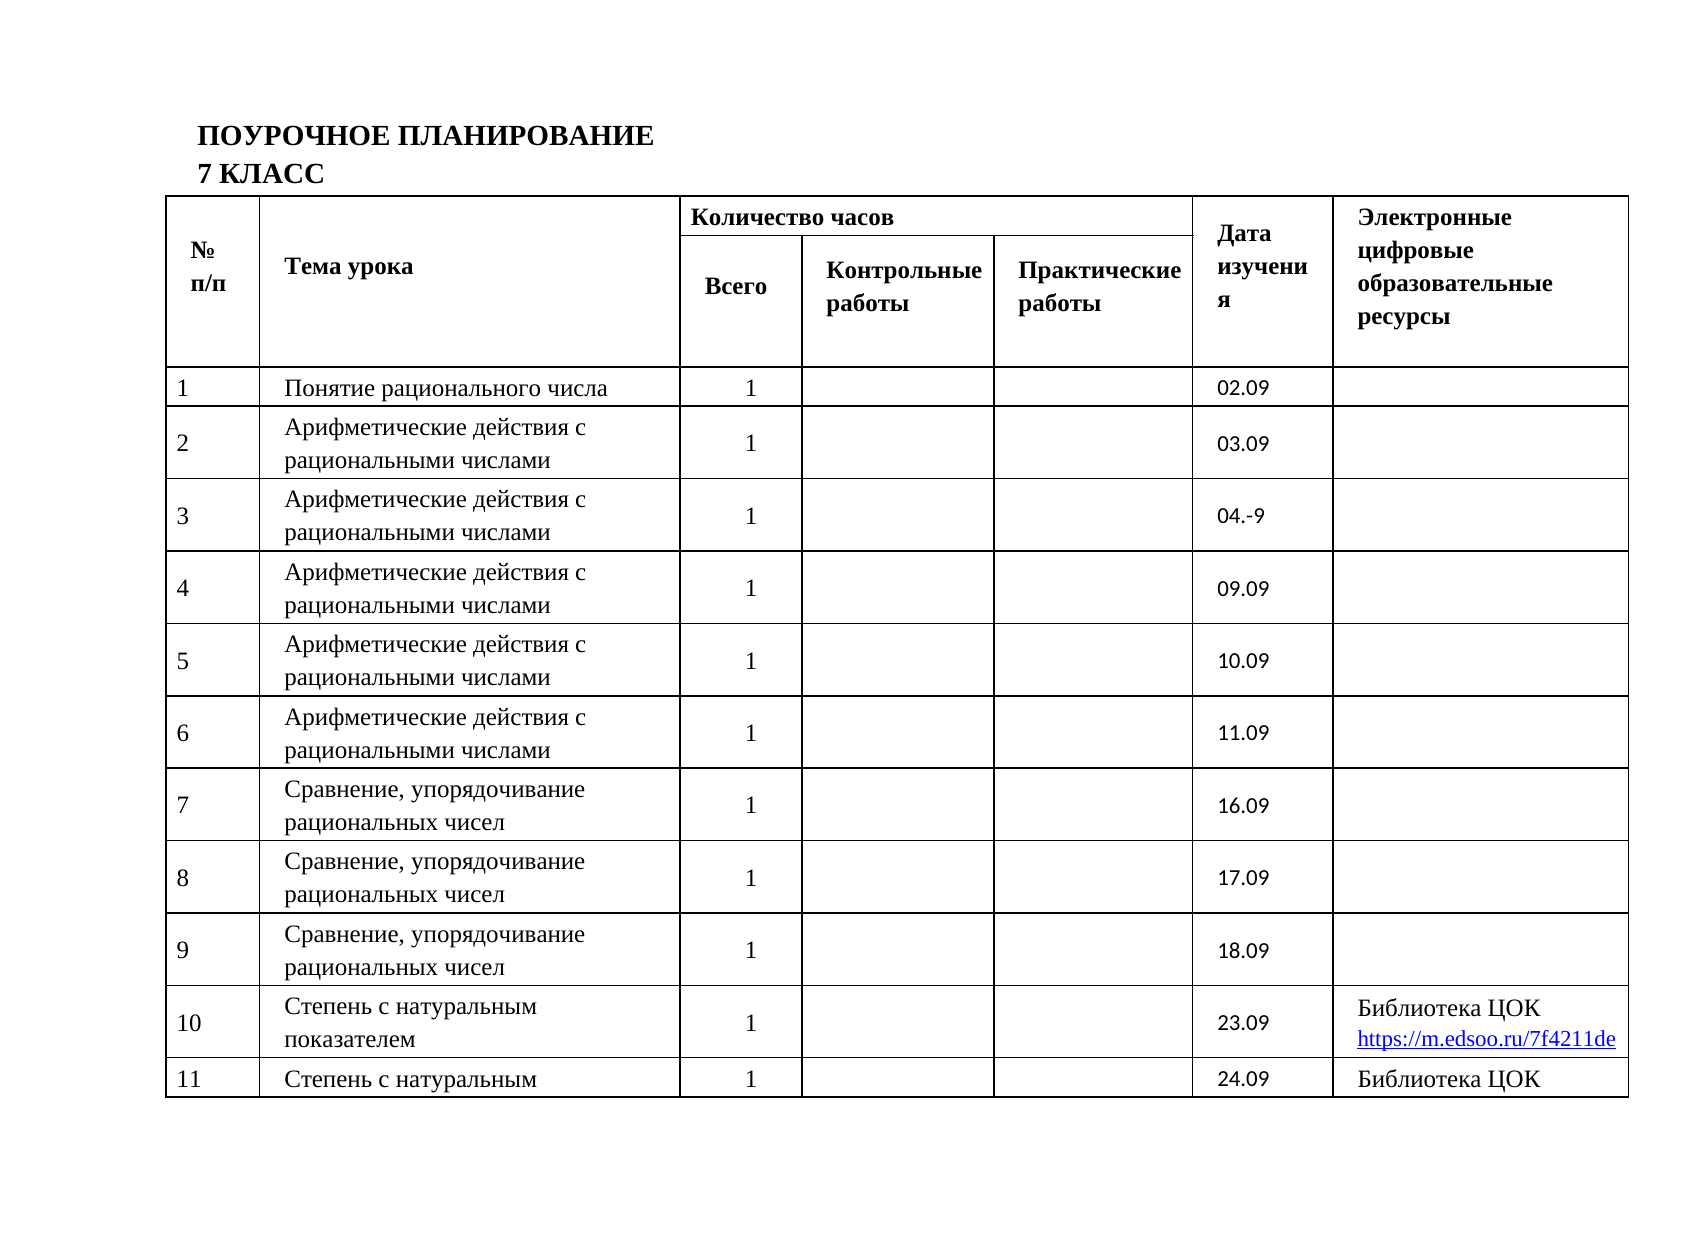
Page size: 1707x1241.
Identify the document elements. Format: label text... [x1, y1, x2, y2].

table_cell 1 [167, 368, 259, 405]
table_cell Понятие рационального числа [260, 368, 679, 405]
table_cell [803, 624, 993, 695]
table_cell 1 [681, 624, 801, 695]
text 7 КЛАСС [190, 157, 1618, 190]
table_cell [803, 914, 993, 984]
table_header Электронные цифровые образовательные ресурсы [1334, 197, 1628, 366]
table_cell 24.09 [1193, 1058, 1332, 1096]
table_cell 1 [681, 368, 801, 405]
table_cell [995, 986, 1192, 1057]
table_cell 1 [681, 407, 801, 478]
table_cell [803, 368, 993, 405]
table_cell [995, 1058, 1192, 1096]
table_cell Всего [681, 236, 801, 366]
table_cell [803, 479, 993, 550]
table_cell [803, 769, 993, 840]
table_cell 18.09 [1193, 914, 1332, 984]
table_cell Арифметические действия с рациональными числами [260, 407, 679, 478]
table_cell [1334, 552, 1628, 622]
table_cell [1334, 407, 1628, 478]
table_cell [1334, 1058, 1628, 1096]
table_cell [1334, 697, 1628, 767]
table_cell 6 [167, 697, 259, 767]
table_cell [803, 697, 993, 767]
table_cell [995, 697, 1192, 767]
table_cell [803, 986, 993, 1057]
table_cell Арифметические действия с рациональными числами [260, 697, 679, 767]
table_cell 4 [167, 552, 259, 622]
table_cell 17.09 [1193, 841, 1332, 912]
table_cell [995, 769, 1192, 840]
table_cell Сравнение, упорядочивание рациональных чисел [260, 841, 679, 912]
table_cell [260, 1058, 679, 1096]
table_cell 1 [681, 914, 801, 984]
table_cell 16.09 [1193, 769, 1332, 840]
table_cell 03.09 [1193, 407, 1332, 478]
table_cell Арифметические действия с рациональными числами [260, 479, 679, 550]
table_cell Практические работы [995, 236, 1192, 366]
table_cell [803, 552, 993, 622]
table_cell 5 [167, 624, 259, 695]
table_cell [1334, 479, 1628, 550]
table_cell 1 [681, 697, 801, 767]
table_cell [803, 841, 993, 912]
table_cell Арифметические действия с рациональными числами [260, 552, 679, 622]
table_cell 02.09 [1193, 368, 1332, 405]
table_cell [1334, 368, 1628, 405]
table_cell 9 [167, 914, 259, 984]
table_cell [1334, 914, 1628, 984]
table_cell Степень с натуральным показателем [260, 986, 679, 1057]
table_cell 1 [681, 552, 801, 622]
table_cell 2 [167, 407, 259, 478]
table_cell [995, 552, 1192, 622]
table_cell 04.-9 [1193, 479, 1332, 550]
table_header Дата изучения [1193, 197, 1332, 366]
table_header Количество часов [681, 197, 1192, 234]
table_cell 10.09 [1193, 624, 1332, 695]
table_cell [803, 1058, 993, 1096]
table_cell 1 [681, 479, 801, 550]
table_cell 1 [681, 841, 801, 912]
table_cell 1 [681, 1058, 801, 1096]
table_cell Контрольные работы [803, 236, 993, 366]
table_cell [995, 914, 1192, 984]
table_cell 23.09 [1193, 986, 1332, 1057]
text ПОУРОЧНОЕ ПЛАНИРОВАНИЕ [190, 118, 1618, 152]
table_cell [1334, 841, 1628, 912]
table_cell 3 [167, 479, 259, 550]
table_header Тема урока [260, 197, 679, 366]
table_cell 09.09 [1193, 552, 1332, 622]
table_cell [995, 841, 1192, 912]
table_cell [995, 407, 1192, 478]
table_cell [995, 479, 1192, 550]
table_cell 7 [167, 769, 259, 840]
table_cell [995, 624, 1192, 695]
table_cell 8 [167, 841, 259, 912]
table_cell [995, 368, 1192, 405]
table_cell [1334, 769, 1628, 840]
table_cell Сравнение, упорядочивание рациональных чисел [260, 914, 679, 984]
table_cell Сравнение, упорядочивание рациональных чисел [260, 769, 679, 840]
table_cell 11.09 [1193, 697, 1332, 767]
table_header № п/п [167, 197, 259, 366]
table_cell 1 [681, 769, 801, 840]
table_cell 11 [167, 1058, 259, 1096]
table_cell Библиотека ЦОК https://m.edsoo.ru/7f4211de [1334, 986, 1628, 1057]
table_cell Арифметические действия с рациональными числами [260, 624, 679, 695]
table_cell [1334, 624, 1628, 695]
table_cell 1 [681, 986, 801, 1057]
table_cell [803, 407, 993, 478]
table_cell 10 [167, 986, 259, 1057]
